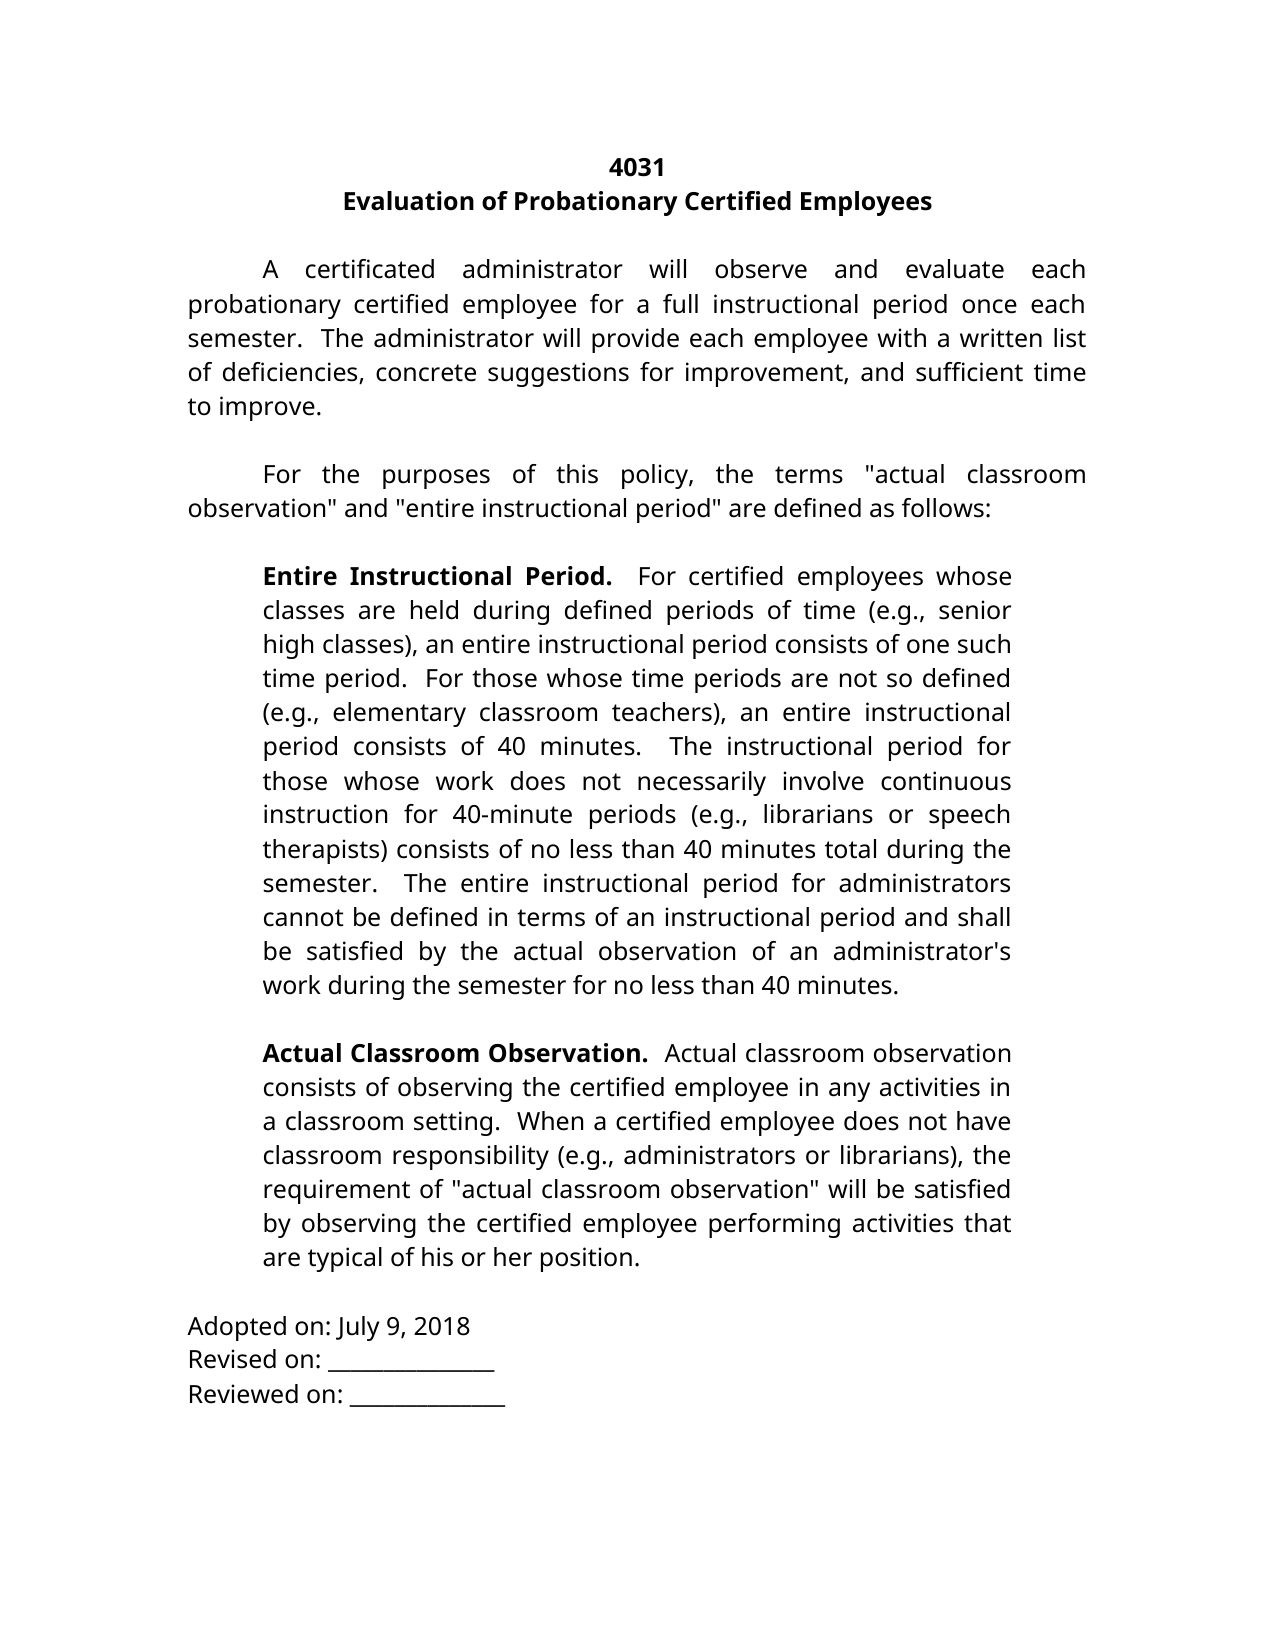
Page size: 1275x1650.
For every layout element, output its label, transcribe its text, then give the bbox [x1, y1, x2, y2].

list Actual Classroom Observation. Actual classroom observation consists of observing the certified employee in any activities in a classroom setting. When a certified employee does not have classroom responsibility (e.g., administrators or librarians), the requirement of "actual classroom observation" will be satisfied by observing the certified employee performing activities that are typical of his or her position. [262, 1036, 1012, 1274]
list Entire Instructional Period. For certified employees whose classes are held during defined periods of time (e.g., senior high classes), an entire instructional period consists of one such time period. For those whose time periods are not so defined (e.g., elementary classroom teachers), an entire instructional period consists of 40 minutes. The instructional period for those whose work does not necessarily involve continuous instruction for 40-minute periods (e.g., librarians or speech therapists) consists of no less than 40 minutes total during the semester. The entire instructional period for administrators cannot be defined in terms of an instructional period and shall be satisfied by the actual observation of an administrator's work during the semester for no less than 40 minutes. [262, 559, 1012, 1002]
list Evaluation of Probationary Certified Employees [187, 184, 1087, 218]
list For the purposes of this policy, the terms "actual classroom observation" and "entire instructional period" are defined as follows: [187, 457, 1087, 525]
text Adopted on: July 9, 2018 [187, 1308, 1087, 1342]
list A certificated administrator will observe and evaluate each probationary certified employee for a full instructional period once each semester. The administrator will provide each employee with a written list of deficiencies, concrete suggestions for improvement, and sufficient time to improve. [187, 252, 1087, 422]
text Reviewed on: ______________ [187, 1376, 1087, 1410]
text Revised on: _______________ [187, 1342, 1087, 1376]
list 4031 [187, 150, 1087, 184]
